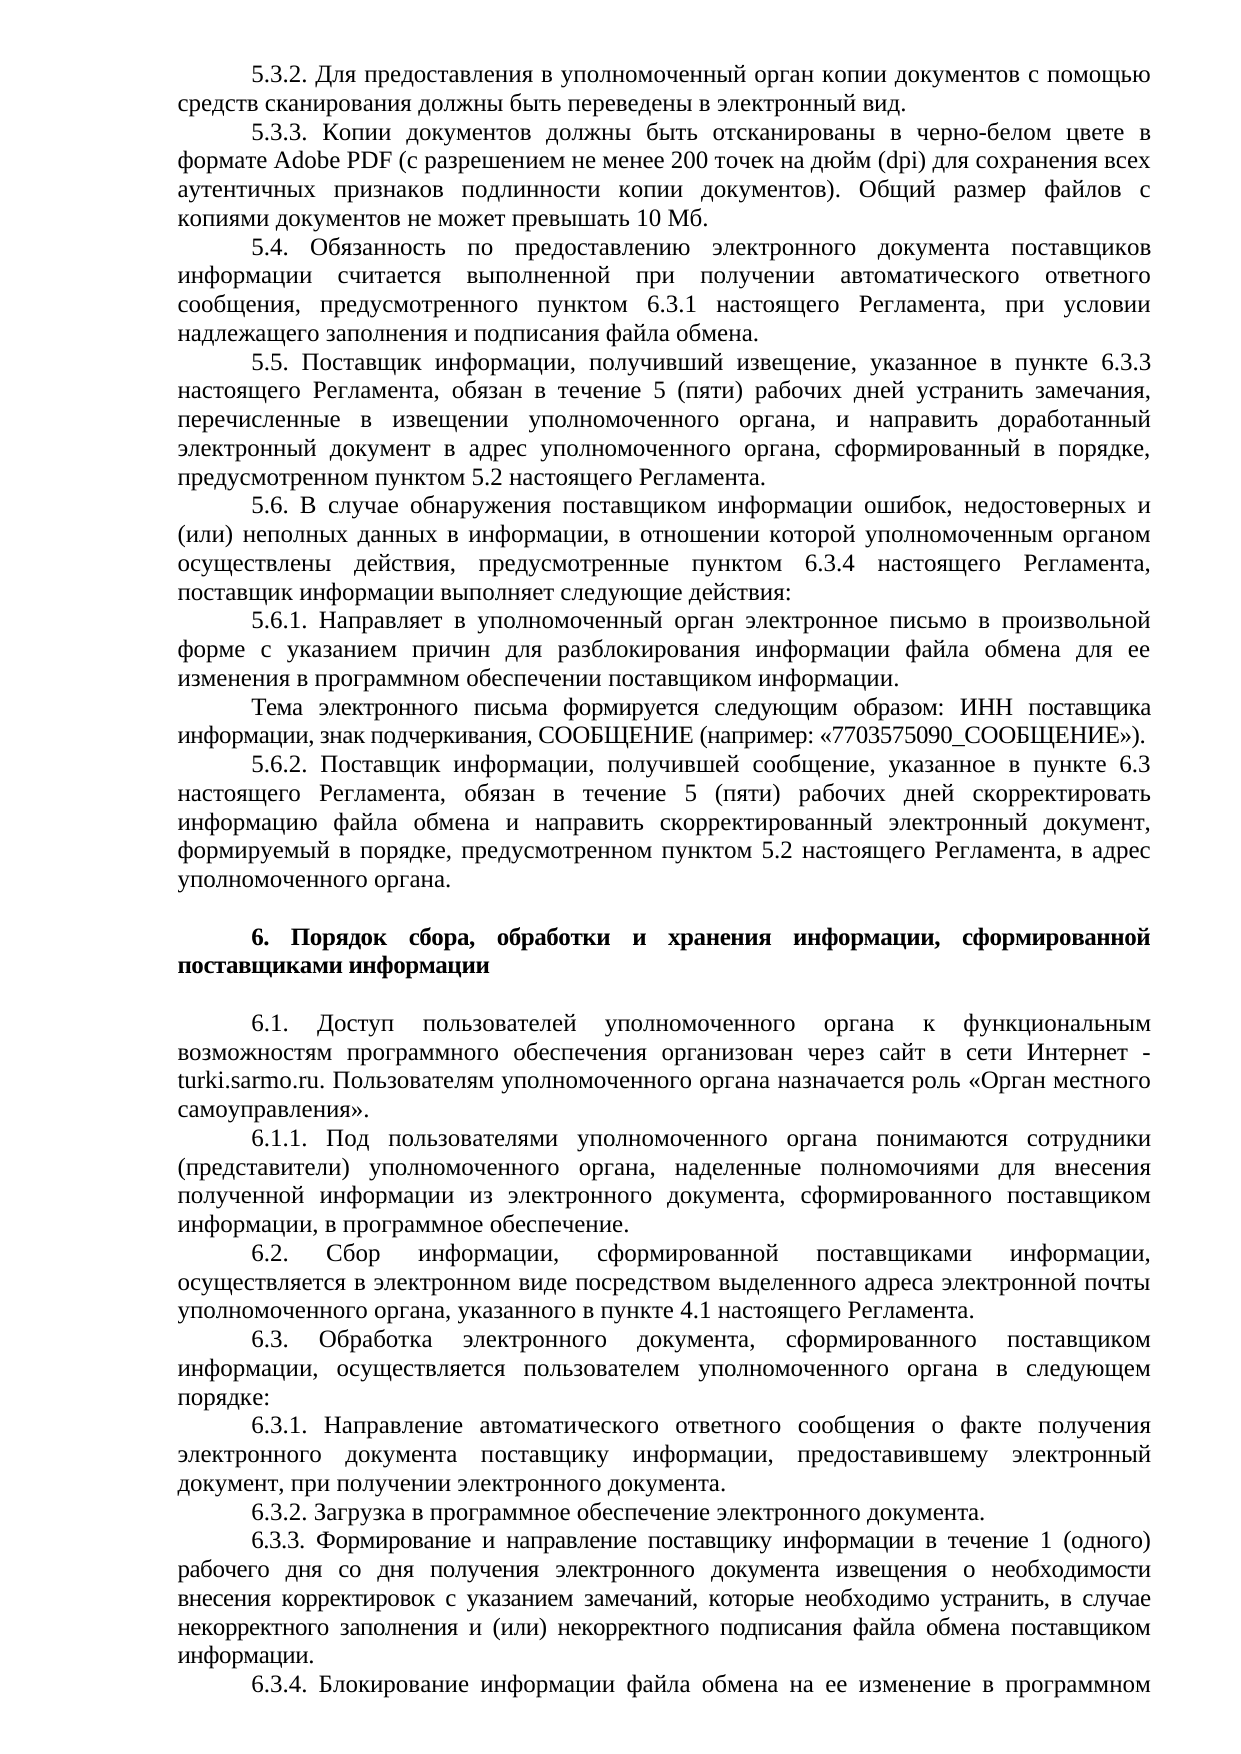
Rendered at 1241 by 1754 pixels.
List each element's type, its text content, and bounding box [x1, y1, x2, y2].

text 6.1.1. Под пользователями уполномоченного органа понимаются сотрудники (представители) уполномоченного органа, наделенные полномочиями для внесения полученной информации из электронного документа, сформированного поставщиком информации, в программное обеспечение. [177, 1123, 1152, 1238]
text 6.3.2. Загрузка в программное обеспечение электронного документа. [177, 1497, 1152, 1525]
text 6.3.3. Формирование и направление поставщику информации в течение 1 (одного) рабочего дня со дня получения электронного документа извещения о необходимости внесения корректировок с указанием замечаний, которые необходимо устранить, в случае некорректного заполнения и (или) некорректного подписания файла обмена поставщиком информации. [177, 1525, 1152, 1669]
text 5.6.1. Направляет в уполномоченный орган электронное письмо в произвольной форме с указанием причин для разблокирования информации файла обмена для ее изменения в программном обеспечении поставщиком информации. [177, 605, 1152, 692]
text 6.2. Сбор информации, сформированной поставщиками информации, осуществляется в электронном виде посредством выделенного адреса электронной почты уполномоченного органа, указанного в пункте 4.1 настоящего Регламента. [177, 1238, 1152, 1324]
text 5.6. В случае обнаружения поставщиком информации ошибок, недостоверных и (или) неполных данных в информации, в отношении которой уполномоченным органом осуществлены действия, предусмотренные пунктом 6.3.4 настоящего Регламента, поставщик информации выполняет следующие действия: [177, 490, 1152, 605]
text 6.3.1. Направление автоматического ответного сообщения о факте получения электронного документа поставщику информации, предоставившему электронный документ, при получении электронного документа. [177, 1410, 1152, 1497]
text 5.3.2. Для предоставления в уполномоченный орган копии документов с помощью средств сканирования должны быть переведены в электронный вид. [177, 59, 1152, 117]
text 5.4. Обязанность по предоставлению электронного документа поставщиков информации считается выполненной при получении автоматического ответного сообщения, предусмотренного пунктом 6.3.1 настоящего Регламента, при условии надлежащего заполнения и подписания файла обмена. [177, 232, 1152, 347]
text 5.3.3. Копии документов должны быть отсканированы в черно-белом цвете в формате Adobe PDF (с разрешением не менее 200 точек на дюйм (dpi) для сохранения всех аутентичных признаков подлинности копии документов). Общий размер файлов с копиями документов не может превышать 10 Мб. [177, 117, 1152, 232]
text 5.5. Поставщик информации, получивший извещение, указанное в пункте 6.3.3 настоящего Регламента, обязан в течение 5 (пяти) рабочих дней устранить замечания, перечисленные в извещении уполномоченного органа, и направить доработанный электронный документ в адрес уполномоченного органа, сформированный в порядке, предусмотренном пунктом 5.2 настоящего Регламента. [177, 347, 1152, 490]
text Тема электронного письма формируется следующим образом: ИНН поставщика информации, знак подчеркивания, СООБЩЕНИЕ (например: «7703575090_СООБЩЕНИЕ»). [177, 692, 1152, 749]
text 6.1. Доступ пользователей уполномоченного органа к функциональным возможностям программного обеспечения организован через сайт в сети Интернет - turki.sarmo.ru. Пользователям уполномоченного органа назначается роль «Орган местного самоуправления». [177, 1008, 1152, 1123]
text 6.3. Обработка электронного документа, сформированного поставщиком информации, осуществляется пользователем уполномоченного органа в следующем порядке: [177, 1324, 1152, 1410]
text 6. Порядок сбора, обработки и хранения информации, сформированной поставщиками информации [177, 922, 1152, 979]
text 5.6.2. Поставщик информации, получившей сообщение, указанное в пункте 6.3 настоящего Регламента, обязан в течение 5 (пяти) рабочих дней скорректировать информацию файла обмена и направить скорректированный электронный документ, формируемый в порядке, предусмотренном пунктом 5.2 настоящего Регламента, в адрес уполномоченного органа. [177, 749, 1152, 893]
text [177, 1669, 1152, 1698]
